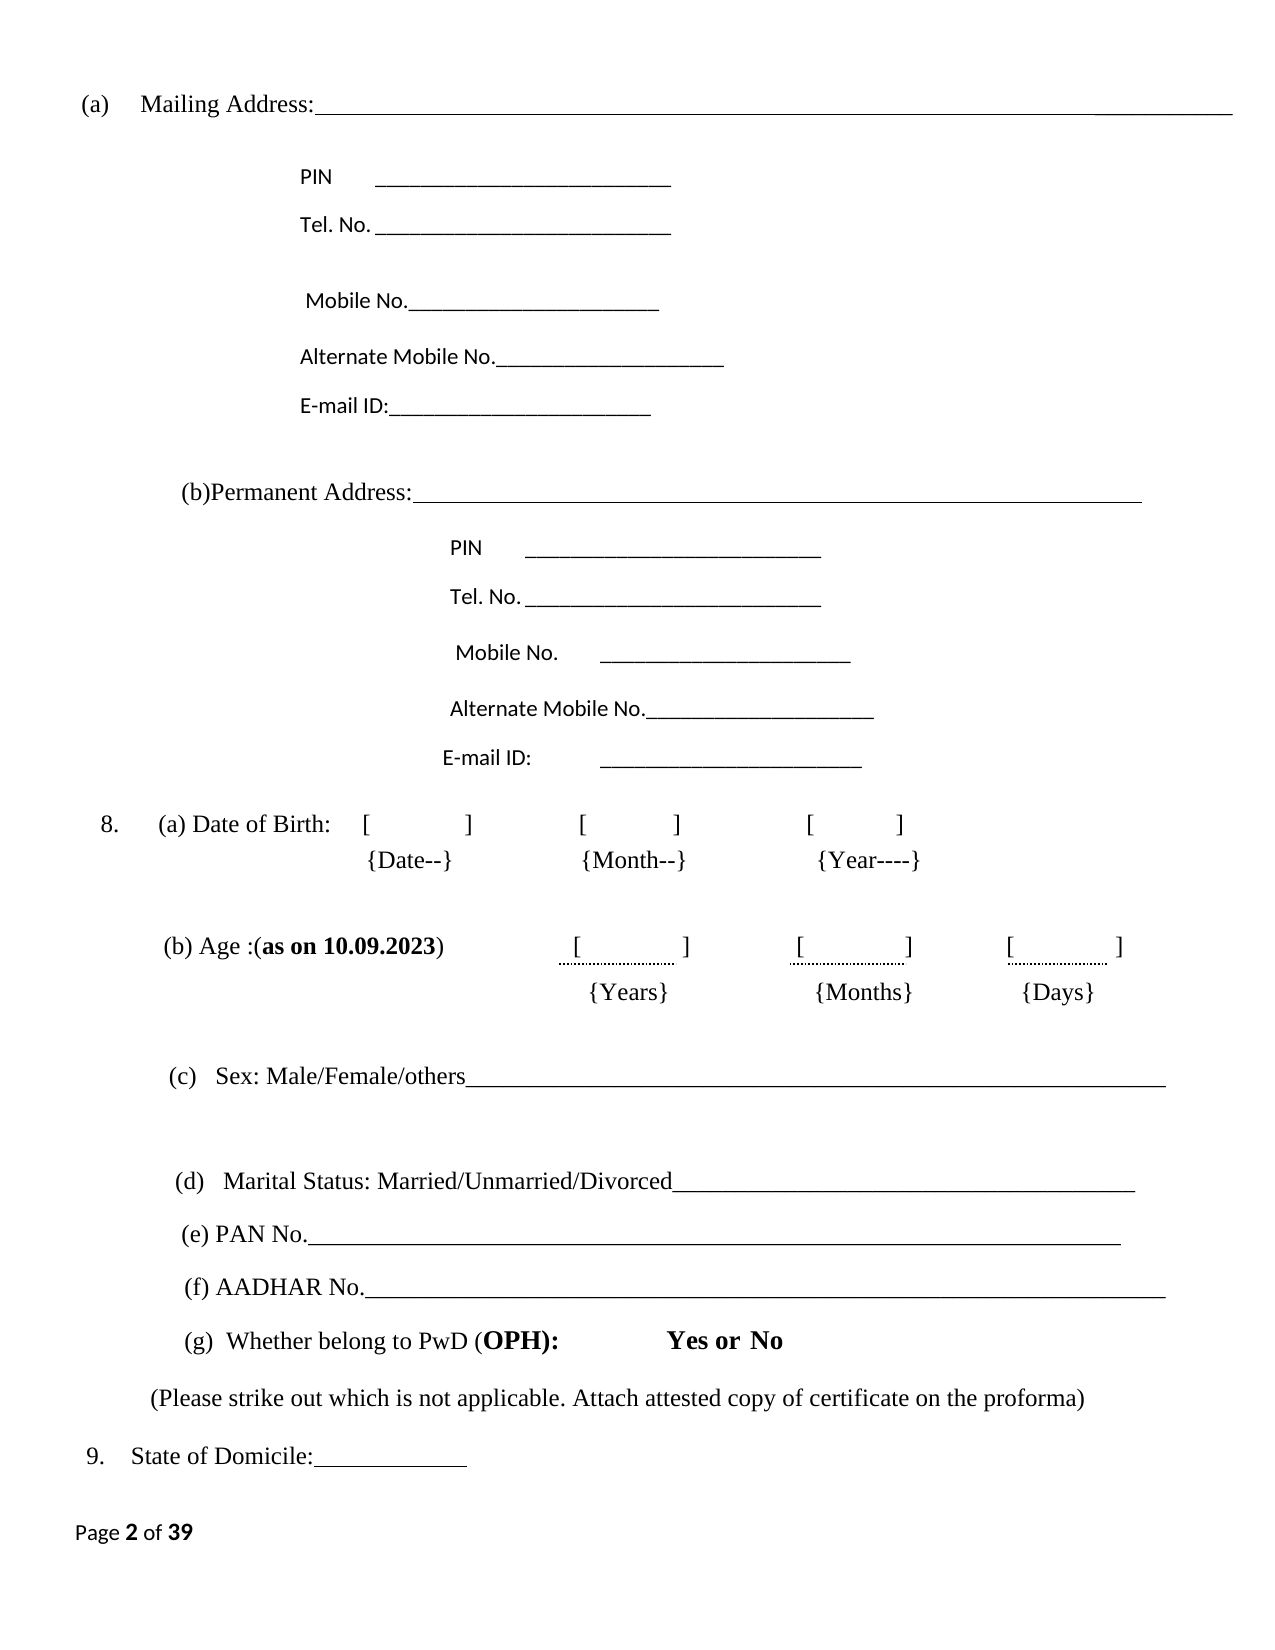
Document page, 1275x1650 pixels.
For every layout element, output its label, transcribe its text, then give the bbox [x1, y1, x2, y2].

text {Date--} {Month--} {Year----} [366, 845, 1271, 873]
list State of Domicile: [86, 1441, 1271, 1470]
text PIN __________________________ [450, 533, 1271, 562]
text (g) Whether belong to PwD (OPH): Yes or No [184, 1324, 1271, 1356]
text E-mail ID: _______________________ [360, 743, 1271, 771]
text PIN __________________________ [300, 162, 1271, 190]
text Alternate Mobile No.____________________ [300, 342, 1271, 371]
text (c) Sex: Male/Female/others________________________________________________________ [75, 1061, 1271, 1090]
text (f) AADHAR No.________________________________________________________________ [184, 1272, 1271, 1301]
text E-mail ID:_______________________ [300, 391, 1271, 419]
text (a) Mailing Address: ___________ [75, 89, 1271, 117]
text (d) Marital Status: Married/Unmarried/Divorced_____________________________________ [75, 1166, 1271, 1195]
text Mobile No.______________________ [300, 286, 1271, 314]
text (e) PAN No._________________________________________________________________ [75, 1219, 1271, 1248]
text (Please strike out which is not applicable. Attach attested copy of certificate on the proforma) [150, 1383, 1271, 1412]
text Alternate Mobile No.____________________ [450, 694, 1271, 722]
text {Years} {Months} {Days} [562, 977, 1271, 1006]
text (b)Permanent Address: [75, 477, 1271, 506]
text (b) Age :(as on 10.09.2023) [ ] [ ] [ ] [157, 931, 1271, 959]
list (a) Date of Birth: [ ] [ ] [ ] [100, 809, 1271, 837]
text Tel. No. __________________________ [450, 582, 1271, 610]
text Tel. No. __________________________ [300, 210, 1271, 238]
text Mobile No. ______________________ [450, 638, 1271, 666]
